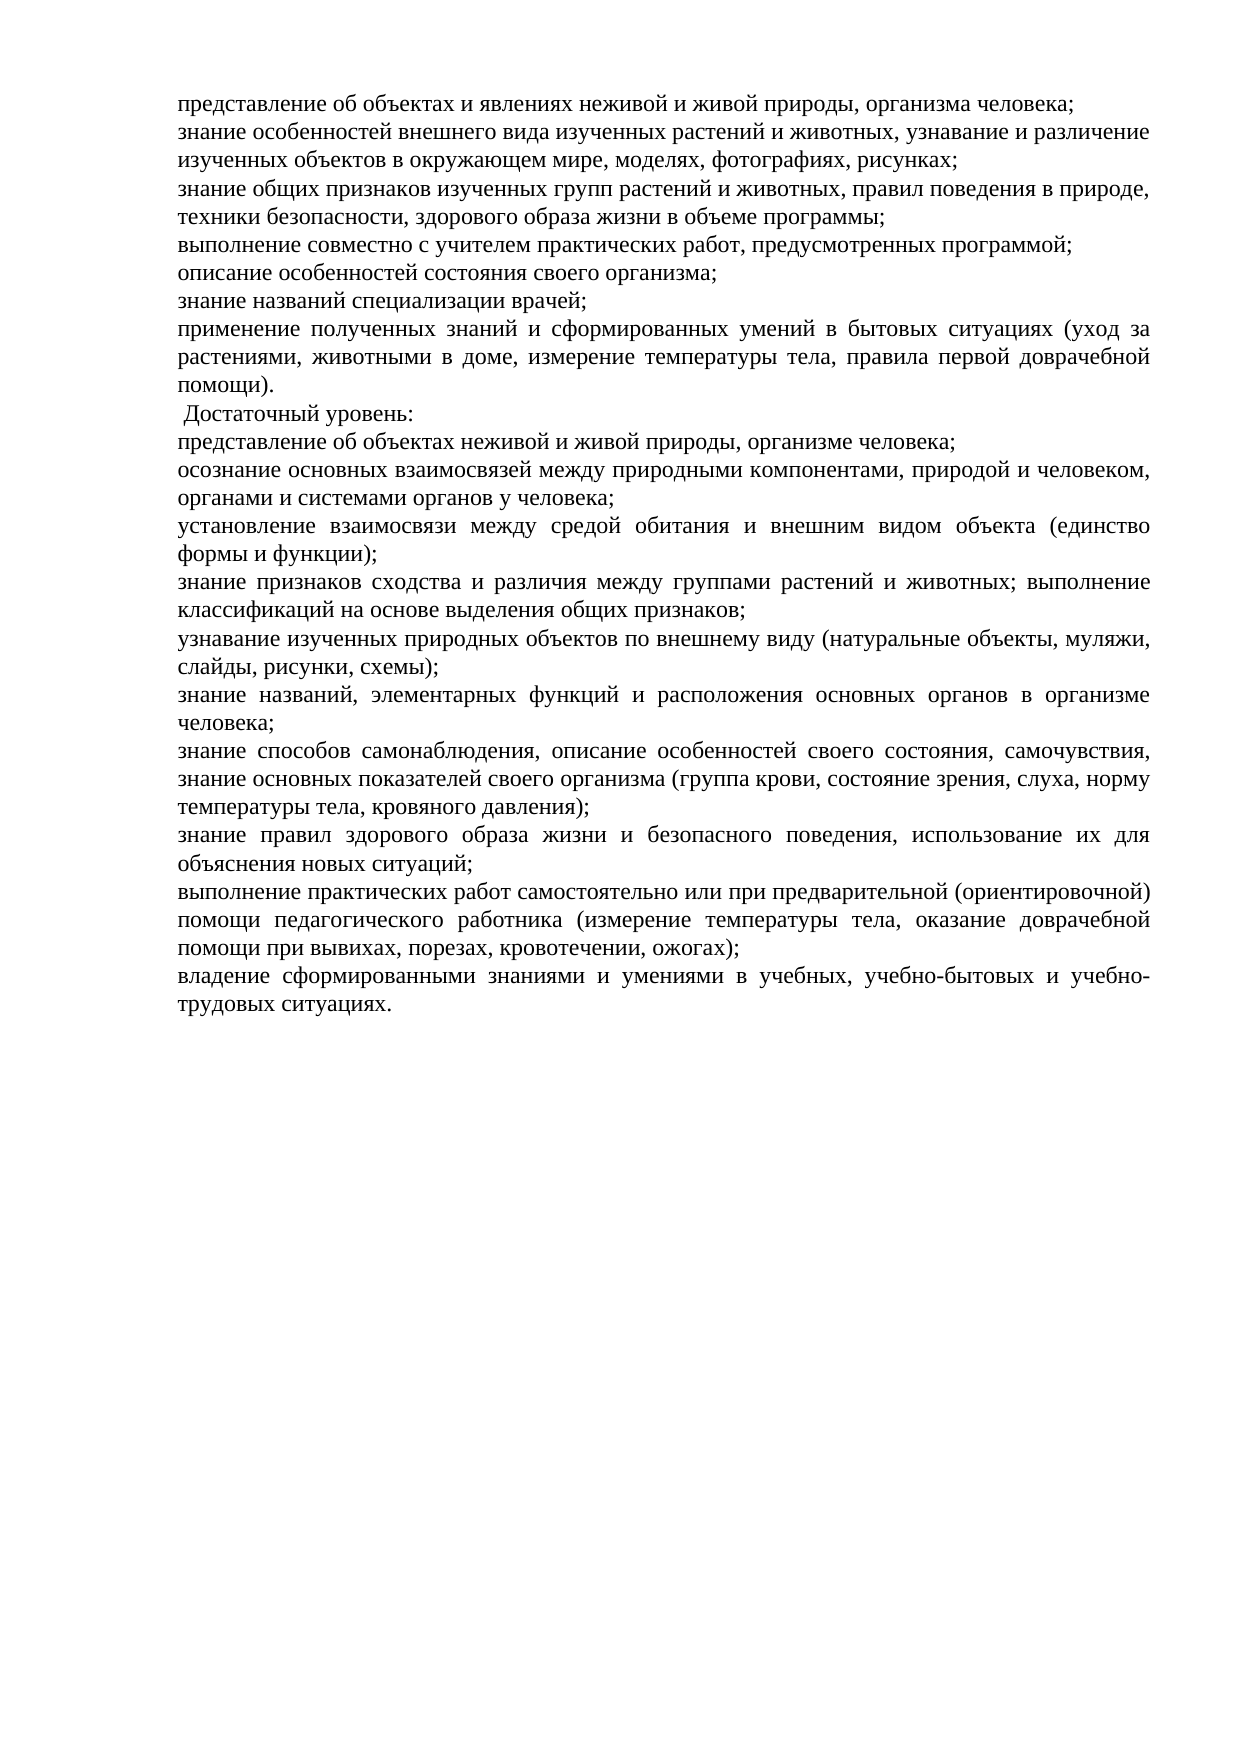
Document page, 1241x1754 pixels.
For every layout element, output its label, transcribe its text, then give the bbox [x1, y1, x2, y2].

text осознание основных взаимосвязей между природными компонентами, природой и человеком, органами и системами органов у человека; [177, 454, 1152, 511]
text знание правил здорового образа жизни и безопасного поведения, использование их для объяснения новых ситуаций; [177, 820, 1152, 876]
text описание особенностей состояния своего организма; [177, 257, 1152, 286]
text владение сформированными знаниями и умениями в учебных, учебно-бытовых и учебно-трудовых ситуациях. [177, 961, 1152, 1017]
text выполнение практических работ самостоятельно или при предварительной (ориентировочной) помощи педагогического работника (измерение температуры тела, оказание доврачебной помощи при вывихах, порезах, кровотечении, ожогах); [177, 876, 1152, 961]
text установление взаимосвязи между средой обитания и внешним видом объекта (единство формы и функции); [177, 511, 1152, 567]
text знание названий, элементарных функций и расположения основных органов в организме человека; [177, 679, 1152, 736]
text выполнение совместно с учителем практических работ, предусмотренных программой; [177, 229, 1152, 257]
text знание названий специализации врачей; [177, 286, 1152, 314]
text узнавание изученных природных объектов по внешнему виду (натуральные объекты, муляжи, слайды, рисунки, схемы); [177, 623, 1152, 679]
text представление об объектах неживой и живой природы, организме человека; [177, 426, 1152, 454]
text знание признаков сходства и различия между группами растений и животных; выполнение классификаций на основе выделения общих признаков; [177, 567, 1152, 623]
text знание способов самонаблюдения, описание особенностей своего состояния, самочувствия, знание основных показателей своего организма (группа крови, состояние зрения, слуха, норму температуры тела, кровяного давления); [177, 736, 1152, 820]
text знание особенностей внешнего вида изученных растений и животных, узнавание и различение изученных объектов в окружающем мире, моделях, фотографиях, рисунках; [177, 117, 1152, 173]
text Достаточный уровень: [177, 398, 1152, 426]
text представление об объектах и явлениях неживой и живой природы, организма человека; [177, 89, 1152, 117]
text знание общих признаков изученных групп растений и животных, правил поведения в природе, техники безопасности, здорового образа жизни в объеме программы; [177, 173, 1152, 229]
text применение полученных знаний и сформированных умений в бытовых ситуациях (уход за растениями, животными в доме, измерение температуры тела, правила первой доврачебной помощи). [177, 314, 1152, 398]
